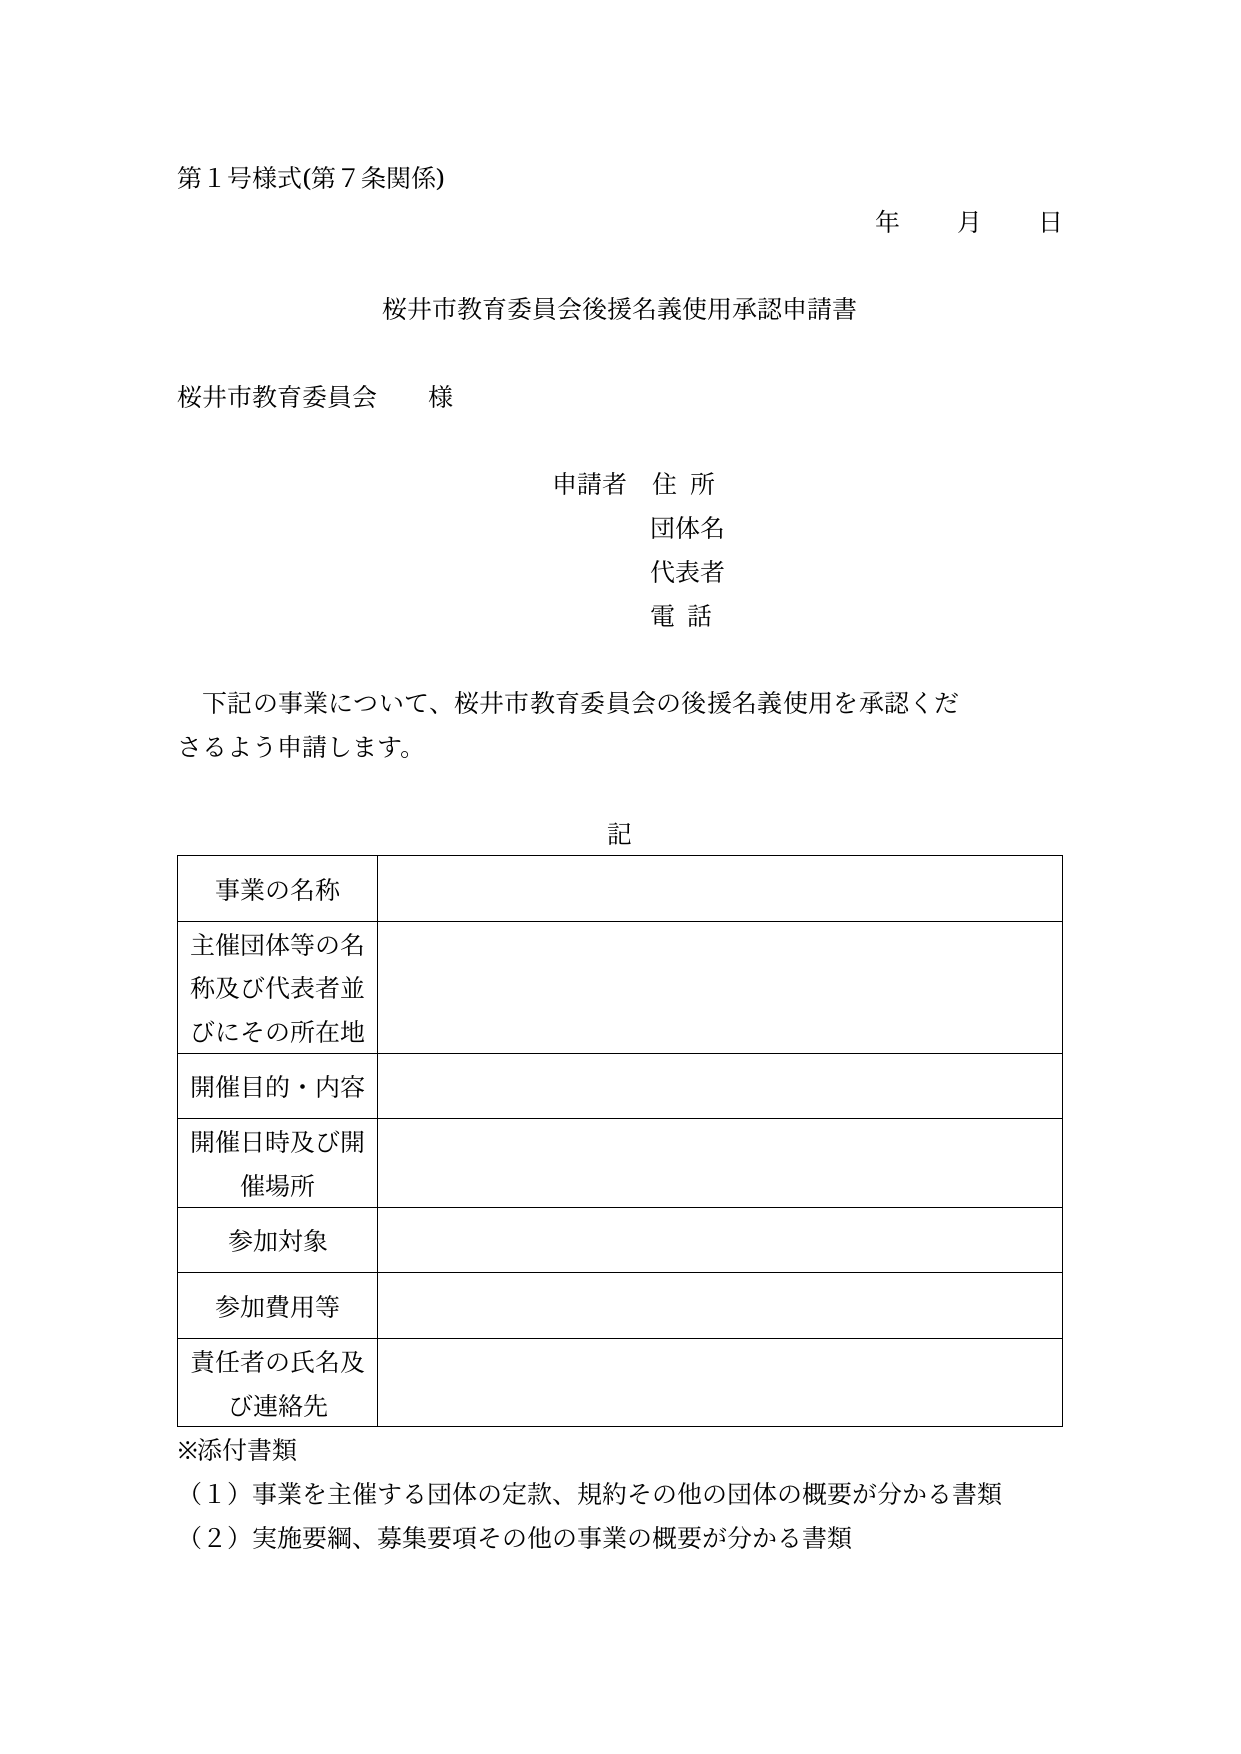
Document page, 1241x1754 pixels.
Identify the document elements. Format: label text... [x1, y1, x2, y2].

table_cell [378, 1208, 1062, 1272]
text 電話 [177, 593, 963, 636]
table_cell 開催目的・内容 [178, 1054, 377, 1118]
table_header 事業の名称 [178, 856, 377, 921]
text 団体名 [177, 505, 963, 549]
text 桜井市教育委員会後援名義使用承認申請書 [177, 286, 1063, 330]
text 年 月 日 [177, 199, 1063, 243]
table_cell 開催日時及び開催場所 [178, 1119, 377, 1207]
text 下記の事業について、桜井市教育委員会の後援名義使用を承認くださるよう申請します。 [177, 680, 963, 768]
subtitle 記 [177, 811, 1063, 855]
table_cell 責任者の氏名及び連絡先 [178, 1339, 377, 1426]
text 桜井市教育委員会 様 [177, 374, 963, 418]
text （１）事業を主催する団体の定款、規約その他の団体の概要が分かる書類 [177, 1471, 1063, 1515]
table_cell [378, 1339, 1062, 1426]
table_cell [378, 1119, 1062, 1207]
text ※添付書類 [177, 1427, 1063, 1471]
table_cell 参加費用等 [178, 1273, 377, 1338]
text 代表者 [177, 549, 1063, 593]
table_cell [378, 1054, 1062, 1118]
table_cell 主催団体等の名称及び代表者並びにその所在地 [178, 922, 377, 1053]
table_cell [378, 1273, 1062, 1338]
table_cell [378, 922, 1062, 1053]
text 第１号様式(第７条関係) [177, 155, 1063, 199]
table_cell 参加対象 [178, 1208, 377, 1272]
text （２）実施要綱、募集要項その他の事業の概要が分かる書類 [177, 1515, 1063, 1558]
text 申請者 住所 [177, 461, 963, 505]
table_header [378, 856, 1062, 921]
